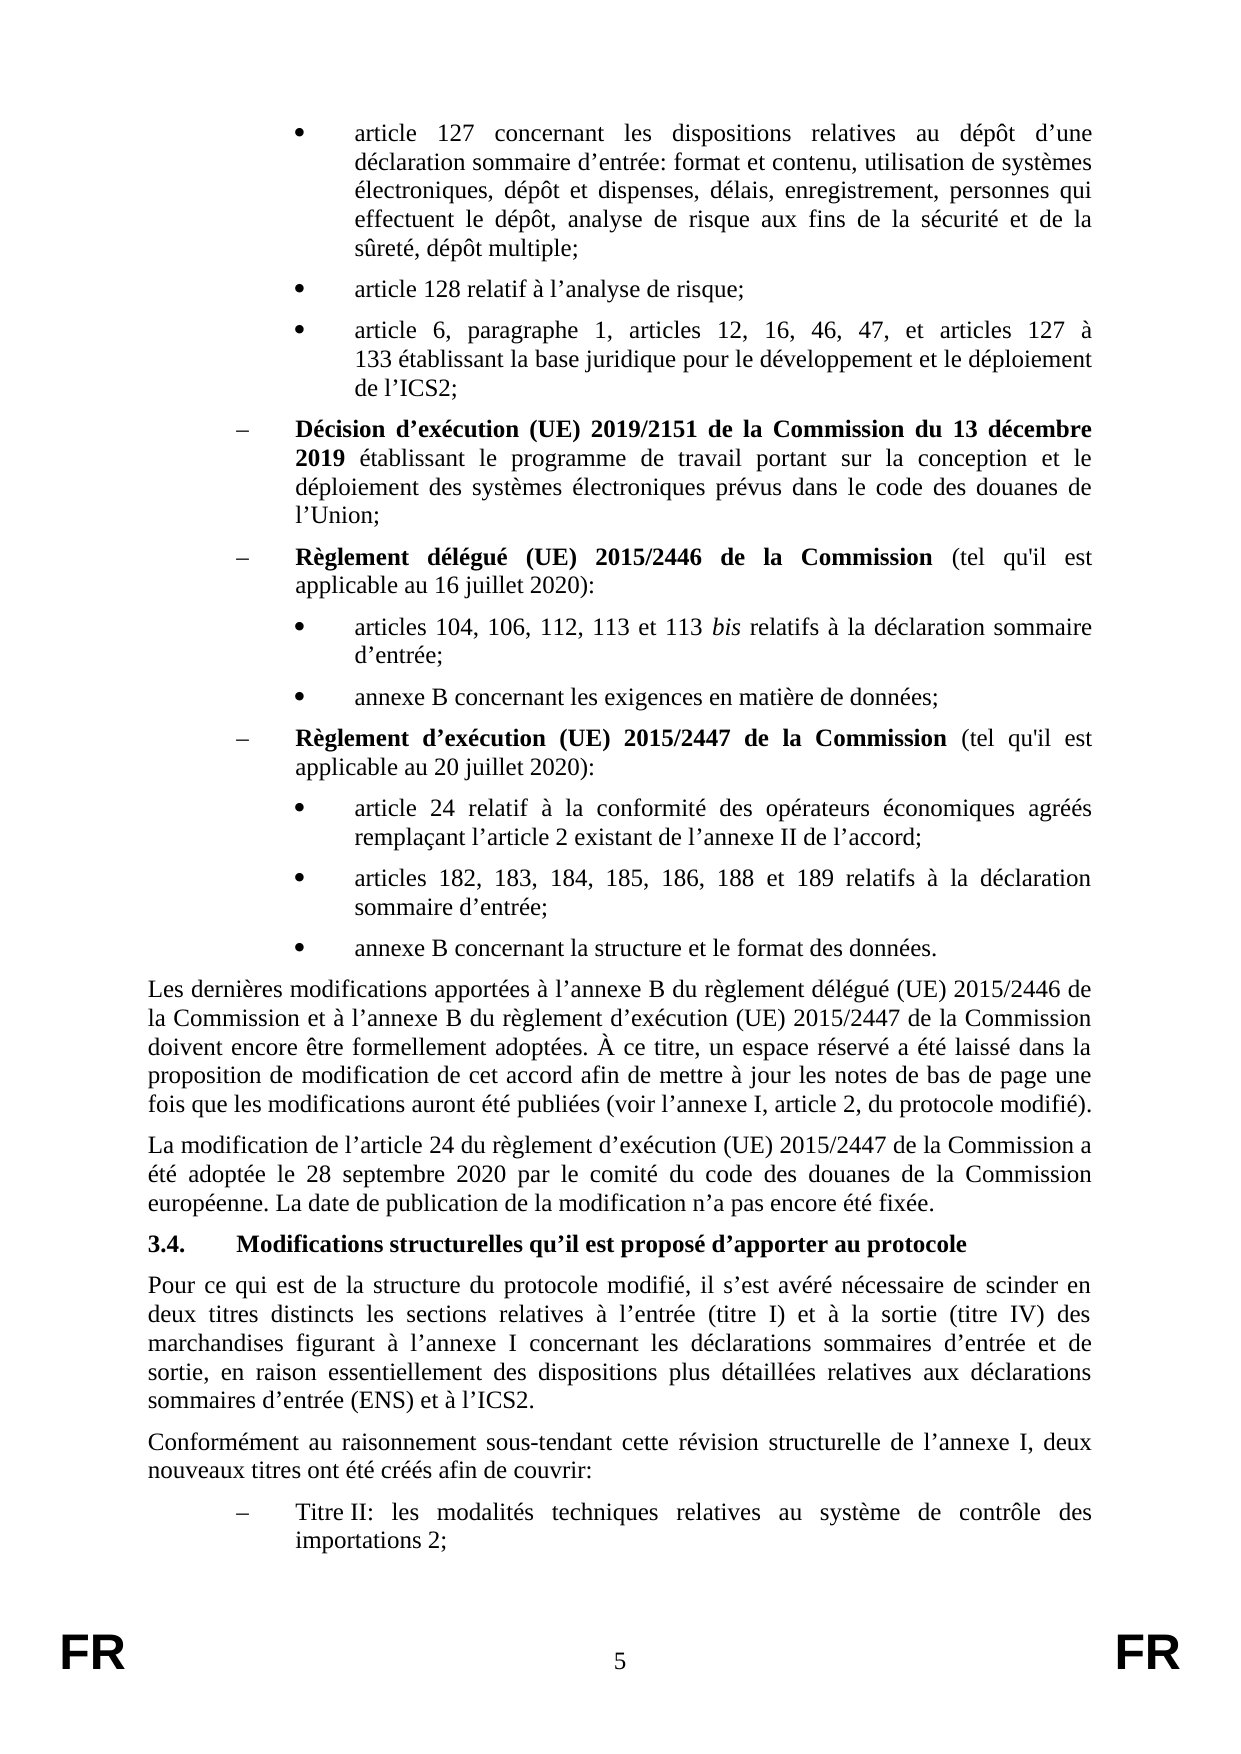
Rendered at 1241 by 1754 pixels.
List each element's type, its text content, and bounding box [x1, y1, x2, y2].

text Titre II: les modalités techniques relatives au système de contrôle des importations 2; [236, 1497, 1093, 1554]
text article 24 relatif à la conformité des opérateurs économiques agréés remplaçant l’article 2 existant de l’annexe II de l’accord; [295, 793, 1093, 851]
text Règlement d’exécution (UE) 2015/2447 de la Commission (tel qu'il est applicable au 20 juillet 2020): [236, 723, 1093, 781]
text article 128 relatif à l’analyse de risque; [295, 274, 1093, 303]
text Règlement délégué (UE) 2015/2446 de la Commission (tel qu'il est applicable au 16 juillet 2020): [236, 542, 1093, 599]
text Les dernières modifications apportées à l’annexe B du règlement délégué (UE) 2015/2446 de la Commission et à l’annexe B du règlement d’exécution (UE) 2015/2447 de la Commission doivent encore être formellement adoptées. À ce titre, un espace réservé a été laissé dans la proposition de modification de cet accord afin de mettre à jour les notes de bas de page une fois que les modifications auront été publiées (voir l’annexe I, article 2, du protocole modifié). [148, 974, 1093, 1118]
text Décision d’exécution (UE) 2019/2151 de la Commission du 13 décembre 2019 établissant le programme de travail portant sur la conception et le déploiement des systèmes électroniques prévus dans le code des douanes de l’Union; [236, 414, 1093, 529]
text La modification de l’article 24 du règlement d’exécution (UE) 2015/2447 de la Commission a été adoptée le 28 septembre 2020 par le comité du code des douanes de la Commission européenne. La date de publication de la modification n’a pas encore été fixée. [148, 1131, 1093, 1217]
text article 6, paragraphe 1, articles 12, 16, 46, 47, et articles 127 à 133 établissant la base juridique pour le développement et le déploiement de l’ICS2; [295, 316, 1093, 402]
text annexe B concernant les exigences en matière de données; [295, 682, 1093, 711]
text article 127 concernant les dispositions relatives au dépôt d’une déclaration sommaire d’entrée: format et contenu, utilisation de systèmes électroniques, dépôt et dispenses, délais, enregistrement, personnes qui effectuent le dépôt, analyse de risque aux fins de la sécurité et de la sûreté, dépôt multiple; [295, 118, 1093, 262]
text annexe B concernant la structure et le format des données. [295, 933, 1093, 962]
text articles 182, 183, 184, 185, 186, 188 et 189 relatifs à la déclaration sommaire d’entrée; [295, 863, 1093, 921]
text Conformément au raisonnement sous-tendant cette révision structurelle de l’annexe I, deux nouveaux titres ont été créés afin de couvrir: [148, 1427, 1093, 1484]
text articles 104, 106, 112, 113 et 113 bis relatifs à la déclaration sommaire d’entrée; [295, 612, 1093, 669]
text Pour ce qui est de la structure du protocole modifié, il s’est avéré nécessaire de scinder en deux titres distincts les sections relatives à l’entrée (titre I) et à la sortie (titre IV) des marchandises figurant à l’annexe I concernant les déclarations sommaires d’entrée et de sortie, en raison essentiellement des dispositions plus détaillées relatives aux déclarations sommaires d’entrée (ENS) et à l’ICS2. [148, 1271, 1093, 1414]
subtitle 3.4. Modifications structurelles qu’il est proposé d’apporter au protocole [148, 1229, 1093, 1258]
